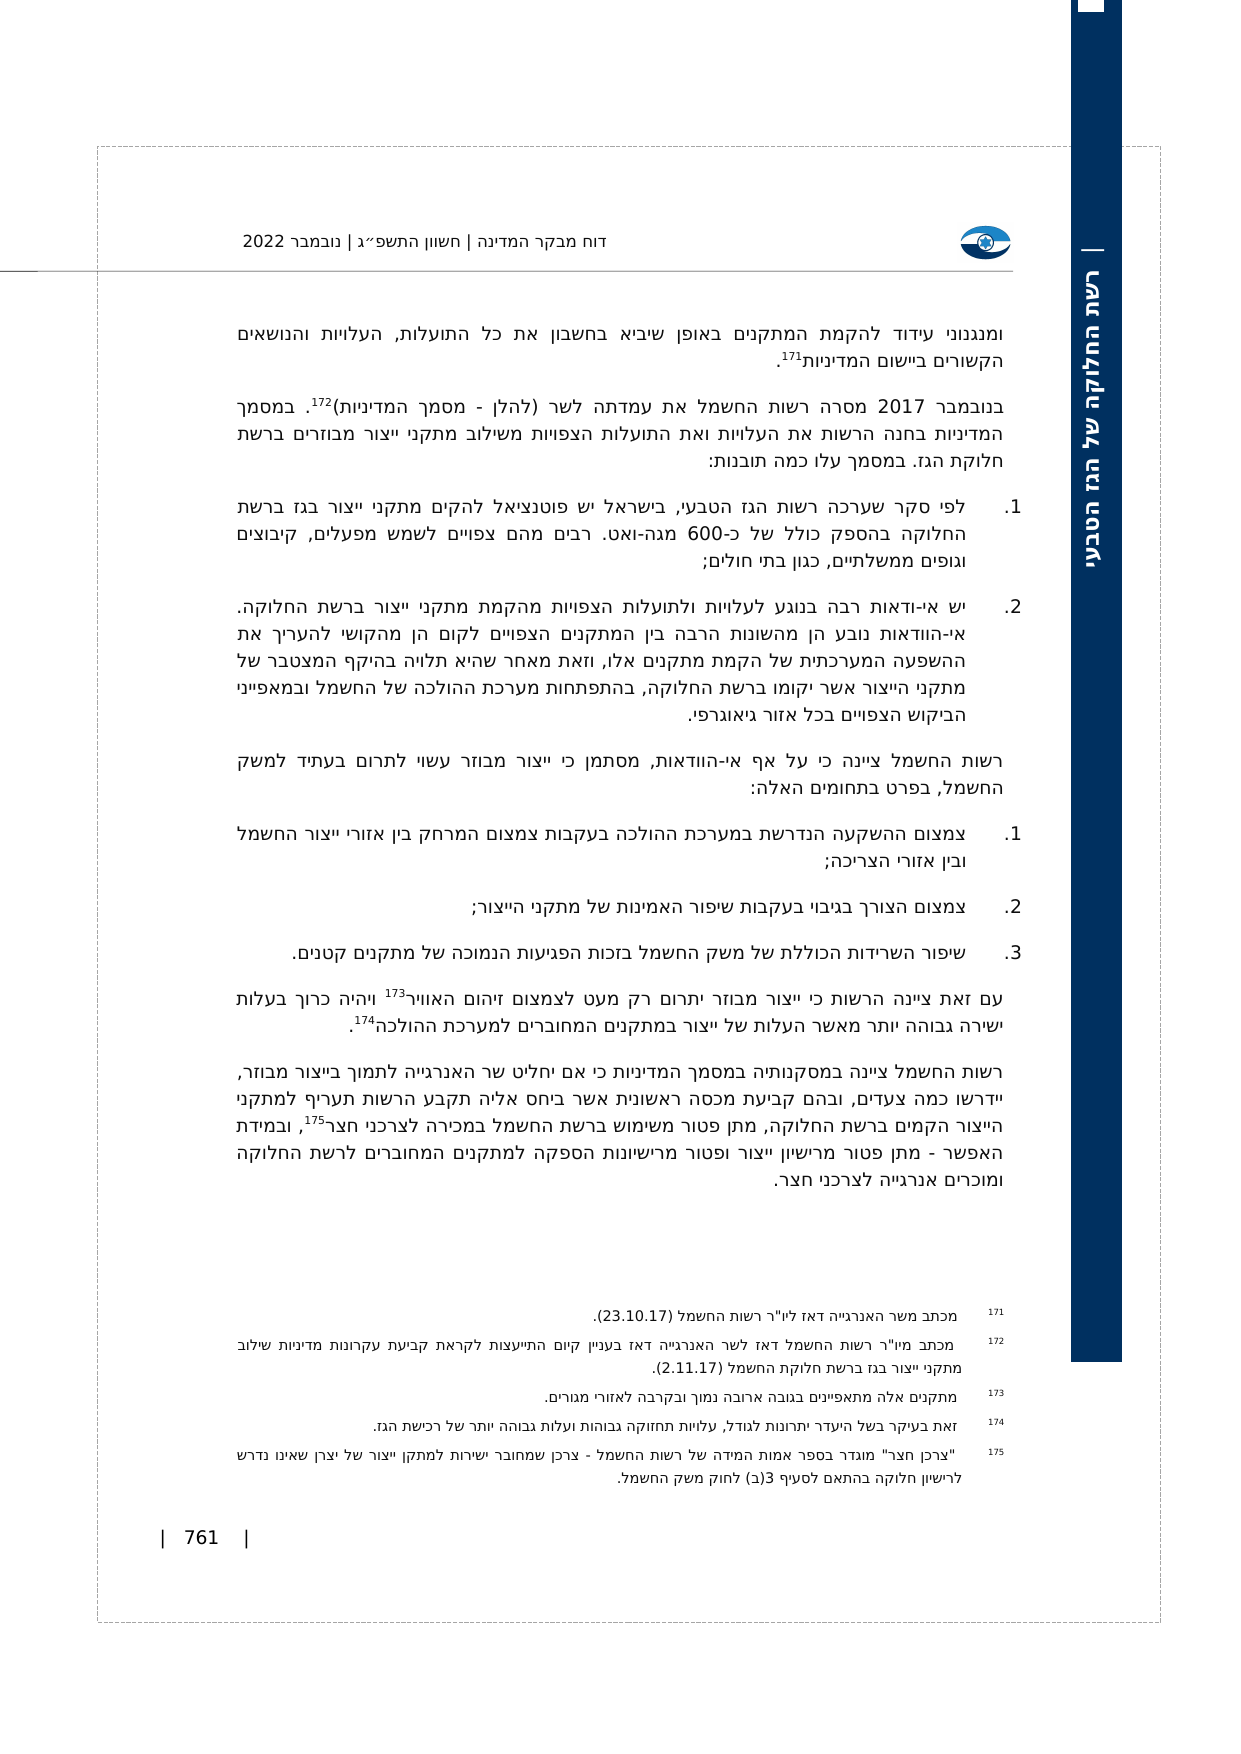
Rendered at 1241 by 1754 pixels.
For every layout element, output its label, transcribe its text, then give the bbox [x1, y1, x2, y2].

list צמצום הצורך בגיבוי בעקבות שיפור האמינות של מתקני הייצור; [236, 892, 1004, 919]
text רשות החשמל ציינה כי על אף אי-הוודאות, מסתמן כי ייצור מבוזר עשוי לתרום בעתיד למשק החשמל, בפרט בתחומים האלה: [236, 746, 1004, 800]
list צמצום ההשקעה הנדרשת במערכת ההולכה בעקבות צמצום המרחק בין אזורי ייצור החשמל ובין אזורי הצריכה; [236, 819, 1004, 873]
text בנובמבר 2017 מסרה רשות החשמל את עמדתה לשר (להלן - מסמך המדיניות). במסמך המדיניות בחנה הרשות את העלויות ואת התועלות הצפויות משילוב מתקני ייצור מבוזרים ברשת חלוקת הגז. במסמך עלו כמה תובנות: [236, 392, 1004, 473]
text רשות החשמל ציינה במסקנותיה במסמך המדיניות כי אם יחליט שר האנרגייה לתמוך בייצור מבוזר, יידרשו כמה צעדים, ובהם קביעת מכסה ראשונית אשר ביחס אליה תקבע הרשות תעריף למתקני הייצור הקמים ברשת החלוקה, מתן פטור משימוש ברשת החשמל במכירה לצרכני חצר, ובמידת האפשר - מתן פטור מרישיון ייצור ופטור מרישיונות הספקה למתקנים המחוברים לרשת החלוקה ומוכרים אנרגייה לצרכני חצר. [236, 1056, 1004, 1192]
list יש אי-ודאות רבה בנוגע לעלויות ולתועלות הצפויות מהקמת מתקני ייצור ברשת החלוקה. אי-הוודאות נובע הן מהשונות הרבה בין המתקנים הצפויים לקום הן מהקושי להעריך את ההשפעה המערכתית של הקמת מתקנים אלו, וזאת מאחר שהיא תלויה בהיקף המצטבר של מתקני הייצור אשר יקומו ברשת החלוקה, בהתפתחות מערכת ההולכה של החשמל ובמאפייני הביקוש הצפויים בכל אזור גיאוגרפי. [236, 592, 1004, 727]
picture [957, 222, 1014, 263]
list שיפור השרידות הכוללת של משק החשמל בזכות הפגיעות הנמוכה של מתקנים קטנים. [236, 938, 1004, 965]
text עם זאת ציינה הרשות כי ייצור מבוזר יתרום רק מעט לצמצום זיהום האוויר ויהיה כרוך בעלות ישירה גבוהה יותר מאשר העלות של ייצור במתקנים המחוברים למערכת ההולכה. [236, 983, 1004, 1038]
list לפי סקר שערכה רשות הגז הטבעי, בישראל יש פוטנציאל להקים מתקני ייצור בגז ברשת החלוקה בהספק כולל של כ-600 מגה-ואט. רבים מהם צפויים לשמש מפעלים, קיבוצים וגופים ממשלתיים, כגון בתי חולים; [236, 492, 1004, 573]
